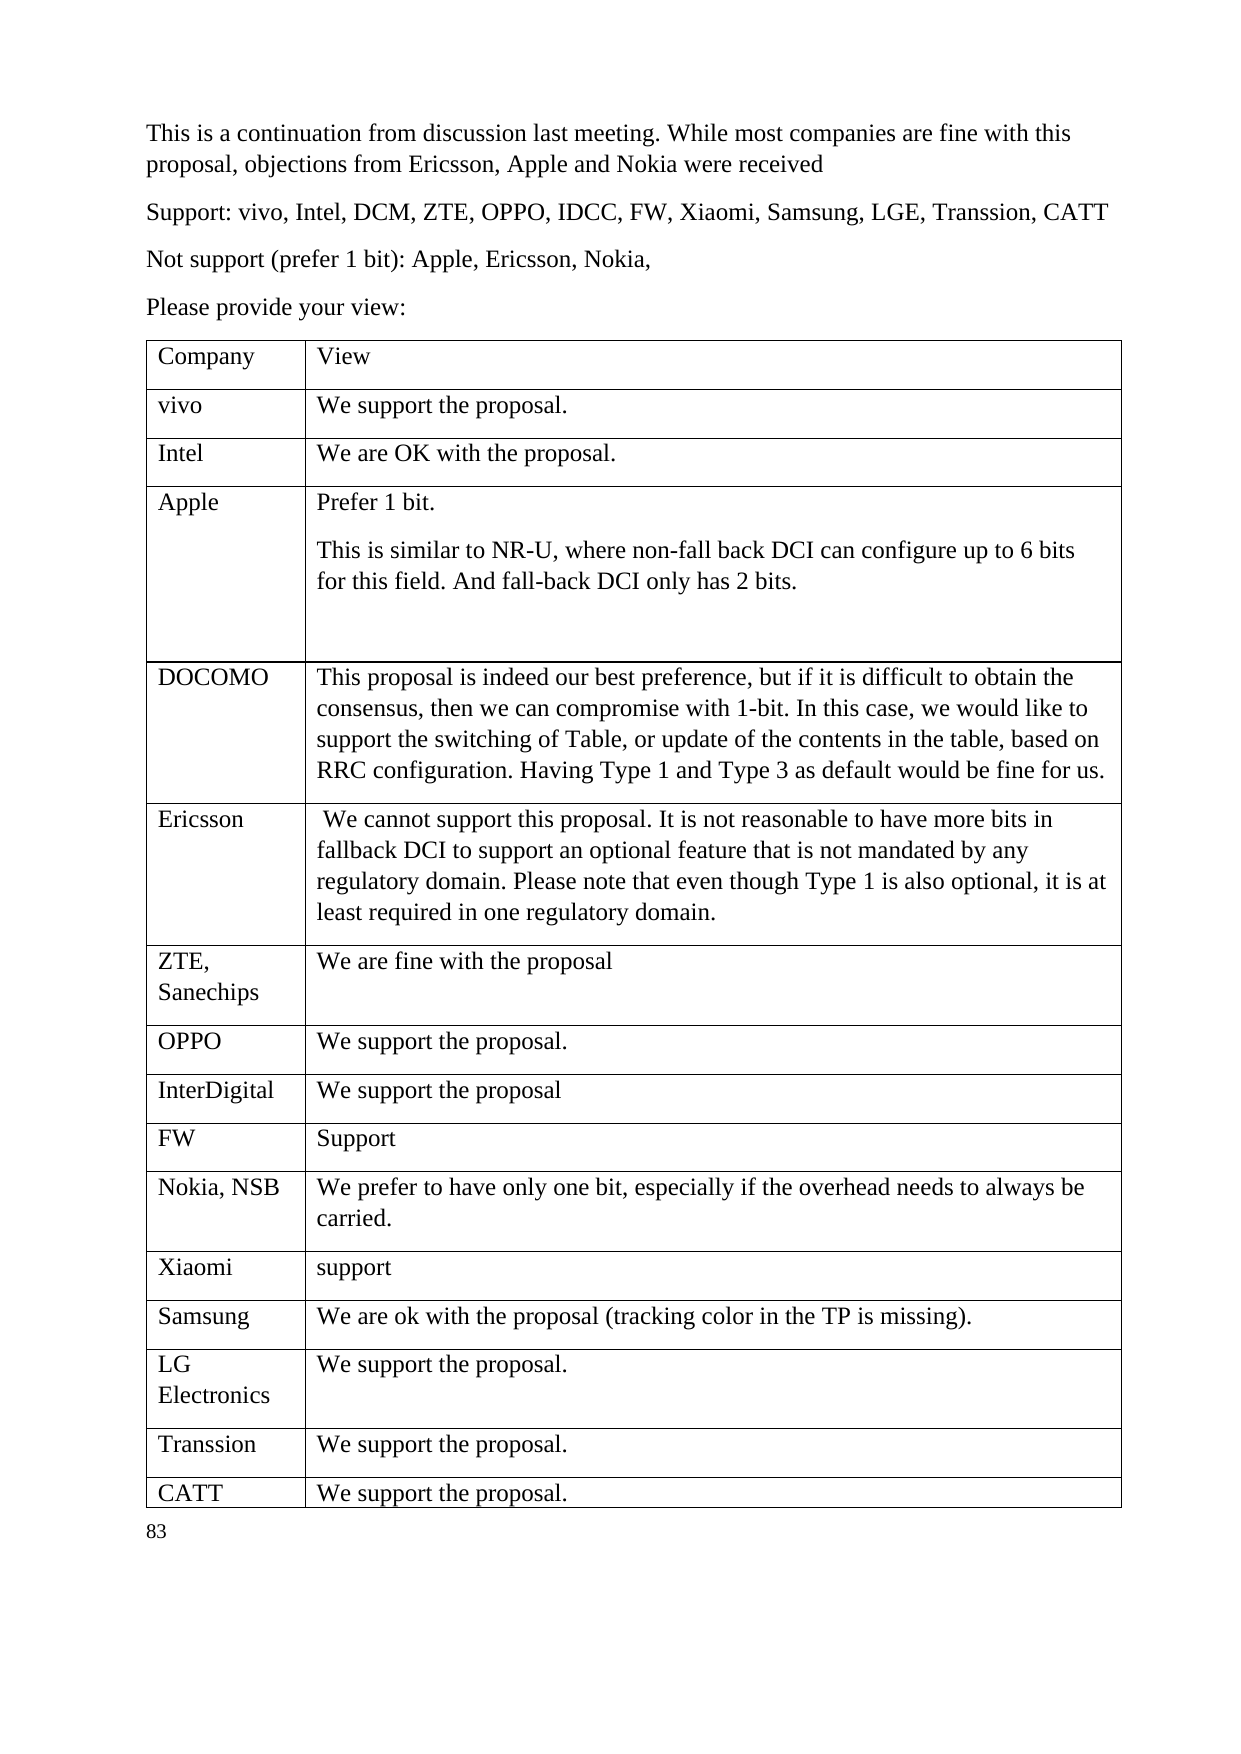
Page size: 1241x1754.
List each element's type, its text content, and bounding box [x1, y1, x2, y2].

table_cell vivo [147, 390, 305, 437]
text Please provide your view: [146, 292, 1122, 321]
table_header Company [147, 341, 305, 389]
table_cell We are fine with the proposal [306, 946, 1121, 1025]
text Support: vivo, Intel, DCM, ZTE, OPPO, IDCC, FW, Xiaomi, Samsung, LGE, Transsion, CATT [146, 197, 1122, 226]
text Not support (prefer 1 bit): Apple, Ericsson, Nokia, [146, 244, 1122, 273]
table_cell Intel [147, 439, 305, 486]
table_cell We support the proposal. [306, 1026, 1121, 1074]
table_cell Support [306, 1124, 1121, 1171]
table_header View [306, 341, 1121, 389]
table_cell DOCOMO [147, 663, 305, 803]
table_cell Ericsson [147, 804, 305, 945]
table_cell This proposal is indeed our best preference, but if it is difficult to obtain the consensus, then we can compromise with 1-bit. In this case, we would like to support the switching of Table, or update of the contents in the table, based on RRC configuration. Having Type 1 and Type 3 as default would be fine for us. [306, 663, 1121, 803]
table_cell support [306, 1252, 1121, 1300]
table_cell Apple [147, 487, 305, 661]
table_cell CATT [147, 1478, 305, 1507]
table_cell ZTE, Sanechips [147, 946, 305, 1025]
text This is a continuation from discussion last meeting. While most companies are fine with this proposal, objections from Ericsson, Apple and Nokia were received [146, 118, 1122, 178]
table_cell We support the proposal. [306, 1478, 1121, 1507]
table_cell We cannot support this proposal. It is not reasonable to have more bits in fallback DCI to support an optional feature that is not mandated by any regulatory domain. Please note that even though Type 1 is also optional, it is at least required in one regulatory domain. [306, 804, 1121, 945]
table_cell We support the proposal. [306, 1429, 1121, 1477]
table_cell Nokia, NSB [147, 1172, 305, 1251]
table_cell Samsung [147, 1301, 305, 1348]
table_cell We prefer to have only one bit, especially if the overhead needs to always be carried. [306, 1172, 1121, 1251]
table_cell FW [147, 1124, 305, 1171]
table_cell Xiaomi [147, 1252, 305, 1300]
table_cell We support the proposal [306, 1075, 1121, 1122]
table_cell We support the proposal. [306, 1350, 1121, 1428]
table_cell We are ok with the proposal (tracking color in the TP is missing). [306, 1301, 1121, 1348]
table_cell OPPO [147, 1026, 305, 1074]
table_cell We are OK with the proposal. [306, 439, 1121, 486]
table_cell Transsion [147, 1429, 305, 1477]
table_cell LG Electronics [147, 1350, 305, 1428]
table_cell InterDigital [147, 1075, 305, 1122]
table_cell Prefer 1 bit. This is similar to NR-U, where non-fall back DCI can configure up to 6 bits for this field. And fall-back DCI only has 2 bits. [306, 487, 1121, 661]
table_cell We support the proposal. [306, 390, 1121, 437]
